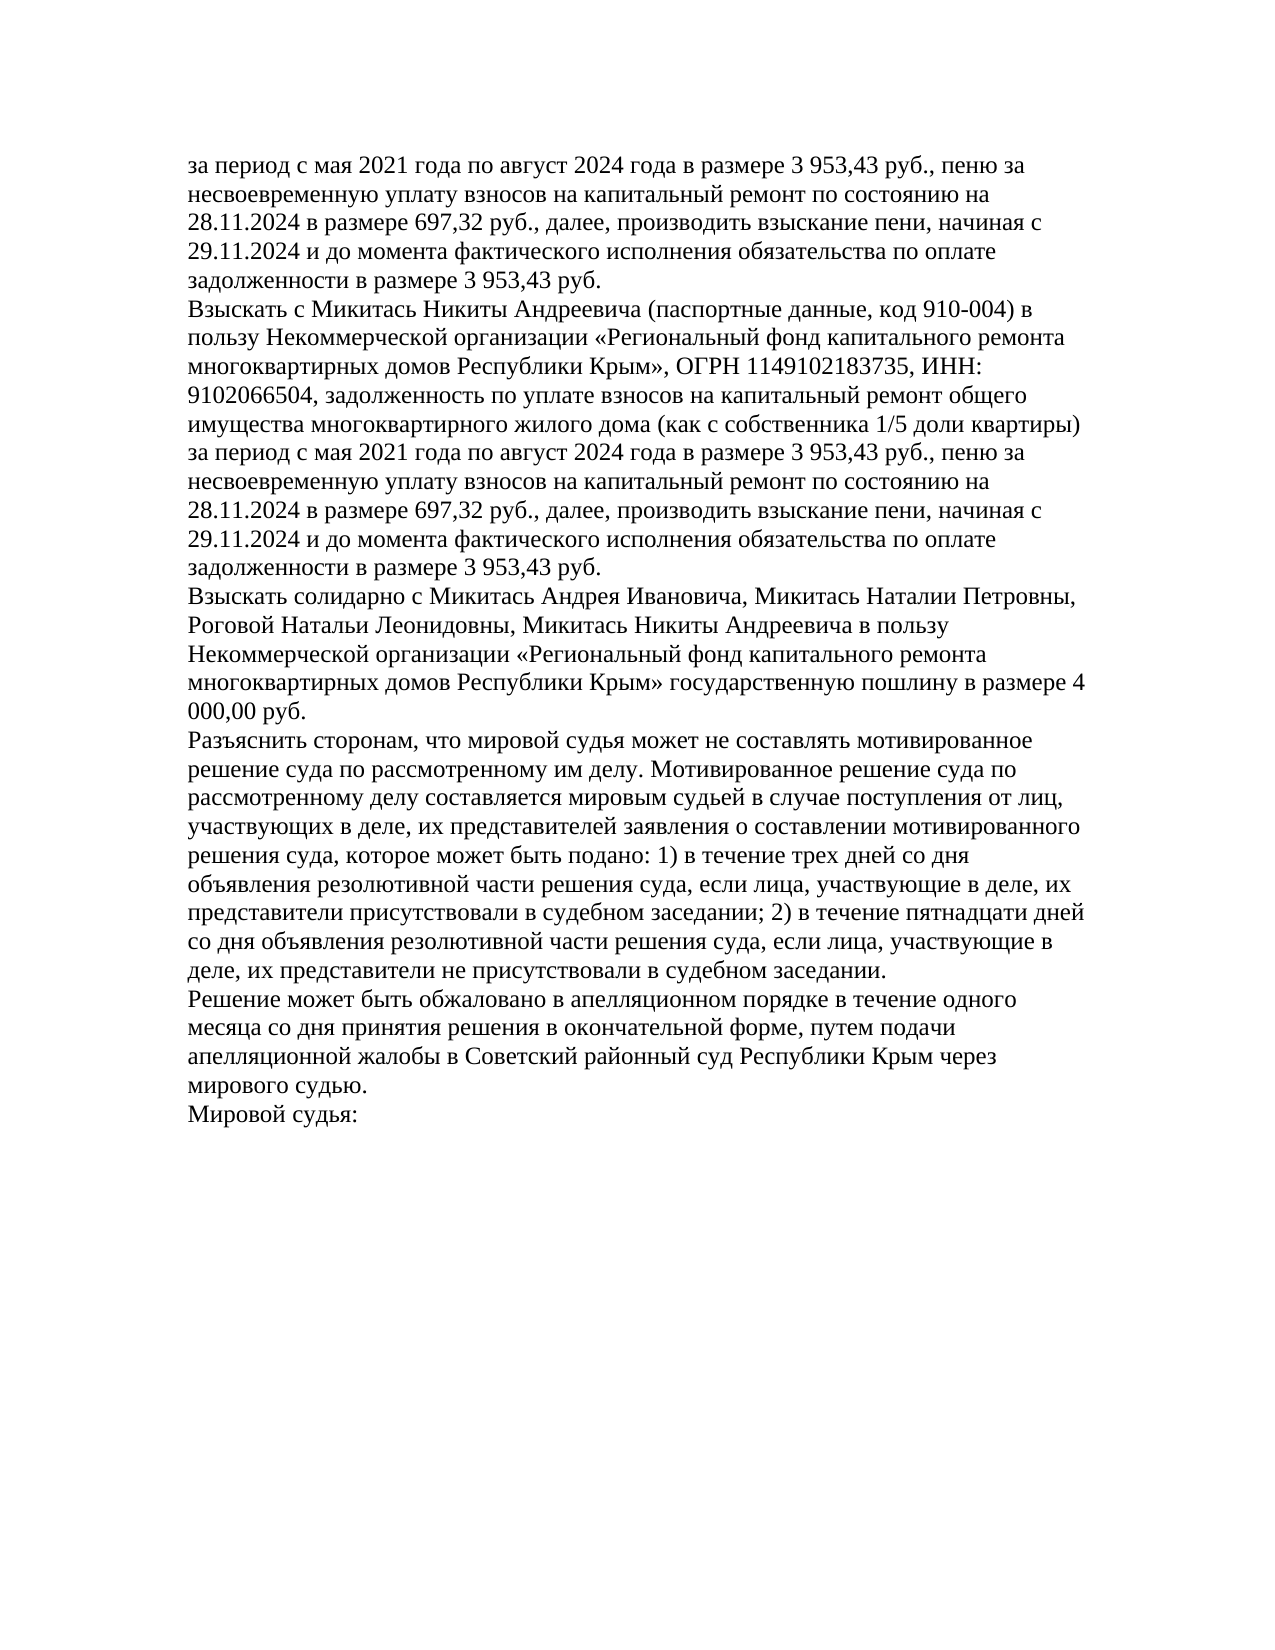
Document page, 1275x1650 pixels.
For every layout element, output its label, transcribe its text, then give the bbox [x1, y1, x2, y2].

text Взыскать солидарно с Микитась Андрея Ивановича, Микитась Наталии Петровны, Роговой Натальи Леонидовны, Микитась Никиты Андреевича в пользу Некоммерческой организации «Региональный фонд капитального ремонта многоквартирных домов Республики Крым» государственную пошлину в размере 4 000,00 руб. [187, 581, 1087, 725]
text Взыскать с Микитась Никиты Андреевича (паспортные данные, код 910-004) в пользу Некоммерческой организации «Региональный фонд капитального ремонта многоквартирных домов Республики Крым», ОГРН 1149102183735, ИНН: 9102066504, задолженность по уплате взносов на капитальный ремонт общего имущества многоквартирного жилого дома (как с собственника 1/5 доли квартиры) за период с мая 2021 года по август 2024 года в размере 3 953,43 руб., пеню за несвоевременную уплату взносов на капитальный ремонт по состоянию на 28.11.2024 в размере 697,32 руб., далее, производить взыскание пени, начиная с 29.11.2024 и до момента фактического исполнения обязательства по оплате задолженности в размере 3 953,43 руб. [187, 294, 1087, 581]
text Решение может быть обжаловано в апелляционном порядке в течение одного месяца со дня принятия решения в окончательной форме, путем подачи апелляционной жалобы в Советский районный суд Республики Крым через мирового судью. [187, 984, 1087, 1099]
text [187, 150, 1087, 294]
text Мировой судья: [187, 1099, 1087, 1127]
text Разъяснить сторонам, что мировой судья может не составлять мотивированное решение суда по рассмотренному им делу. Мотивированное решение суда по рассмотренному делу составляется мировым судьей в случае поступления от лиц, участвующих в деле, их представителей заявления о составлении мотивированного решения суда, которое может быть подано: 1) в течение трех дней со дня объявления резолютивной части решения суда, если лица, участвующие в деле, их представители присутствовали в судебном заседании; 2) в течение пятнадцати дней со дня объявления резолютивной части решения суда, если лица, участвующие в деле, их представители не присутствовали в судебном заседании. [187, 725, 1087, 984]
